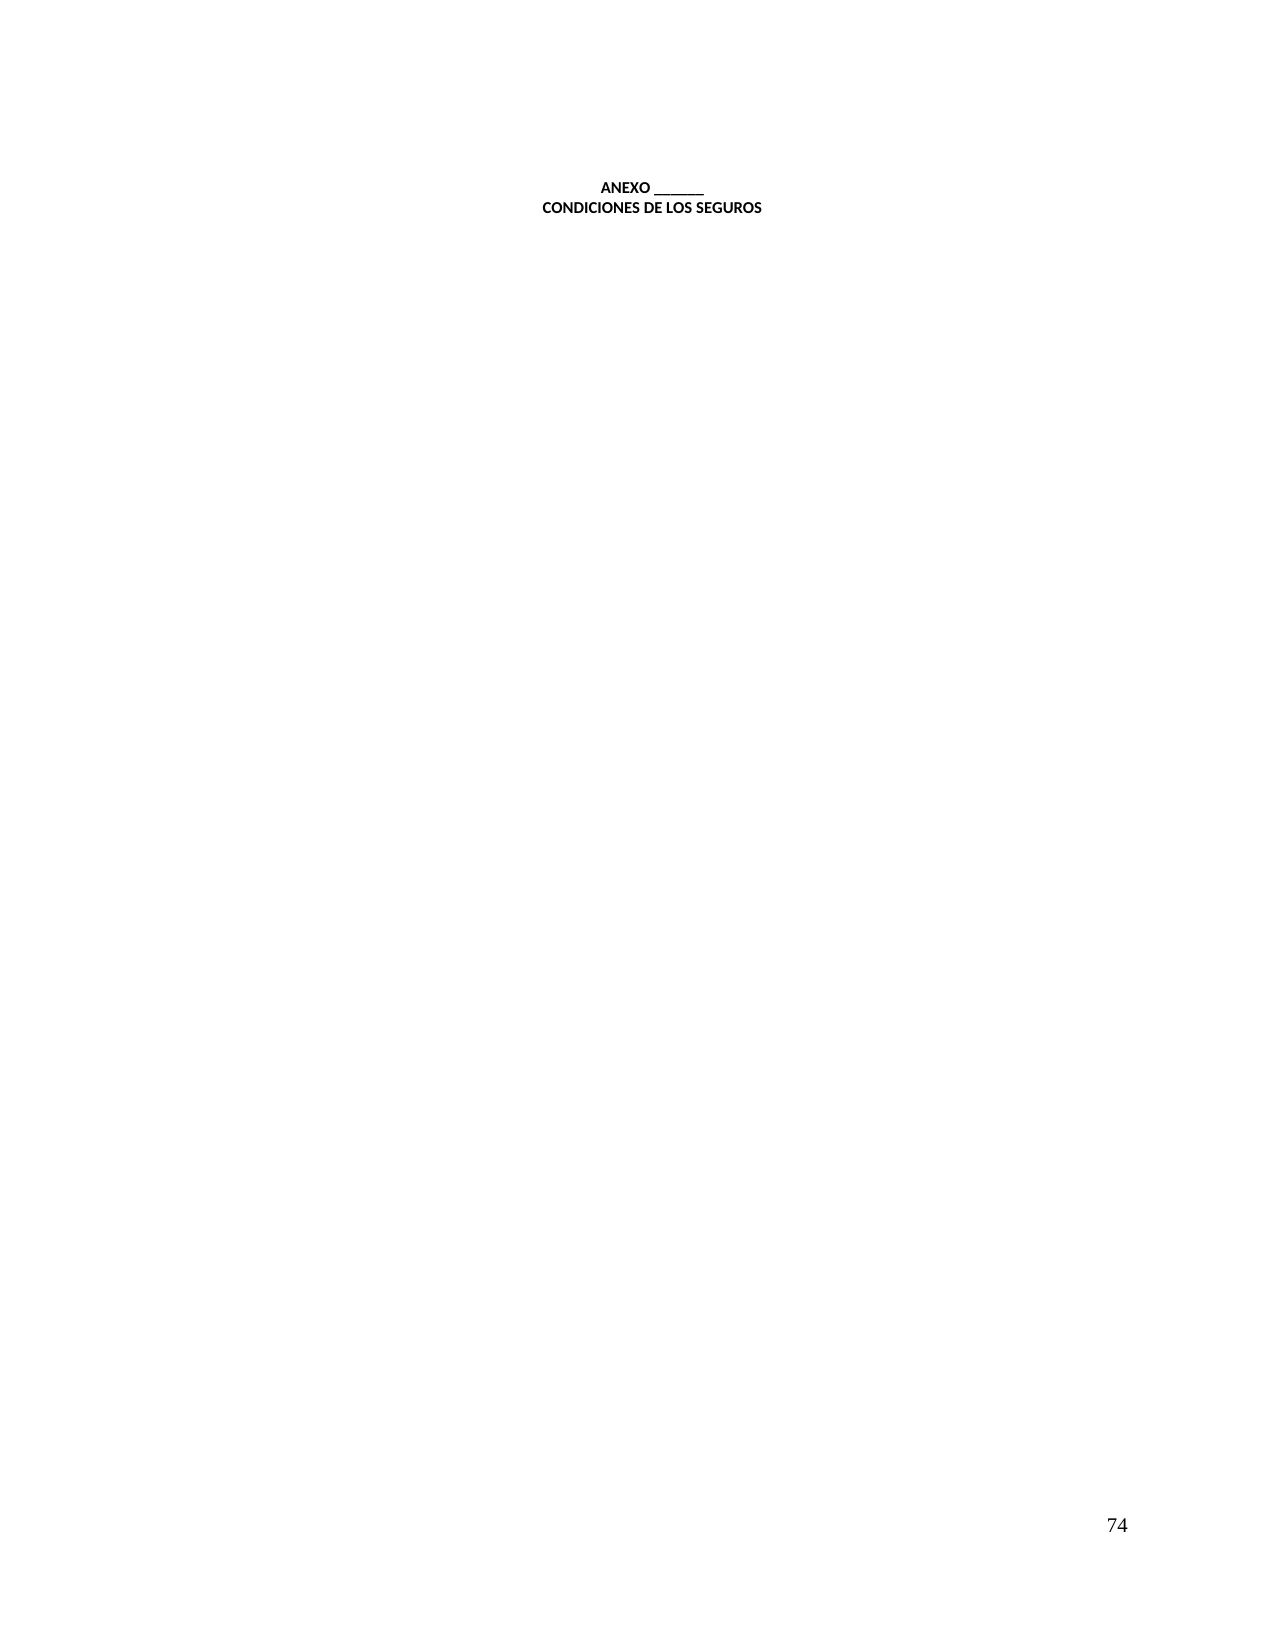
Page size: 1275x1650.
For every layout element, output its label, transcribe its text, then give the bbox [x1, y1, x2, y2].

text ANEXO ______ [177, 177, 1127, 197]
text CONDICIONES DE LOS SEGUROS [177, 197, 1127, 218]
